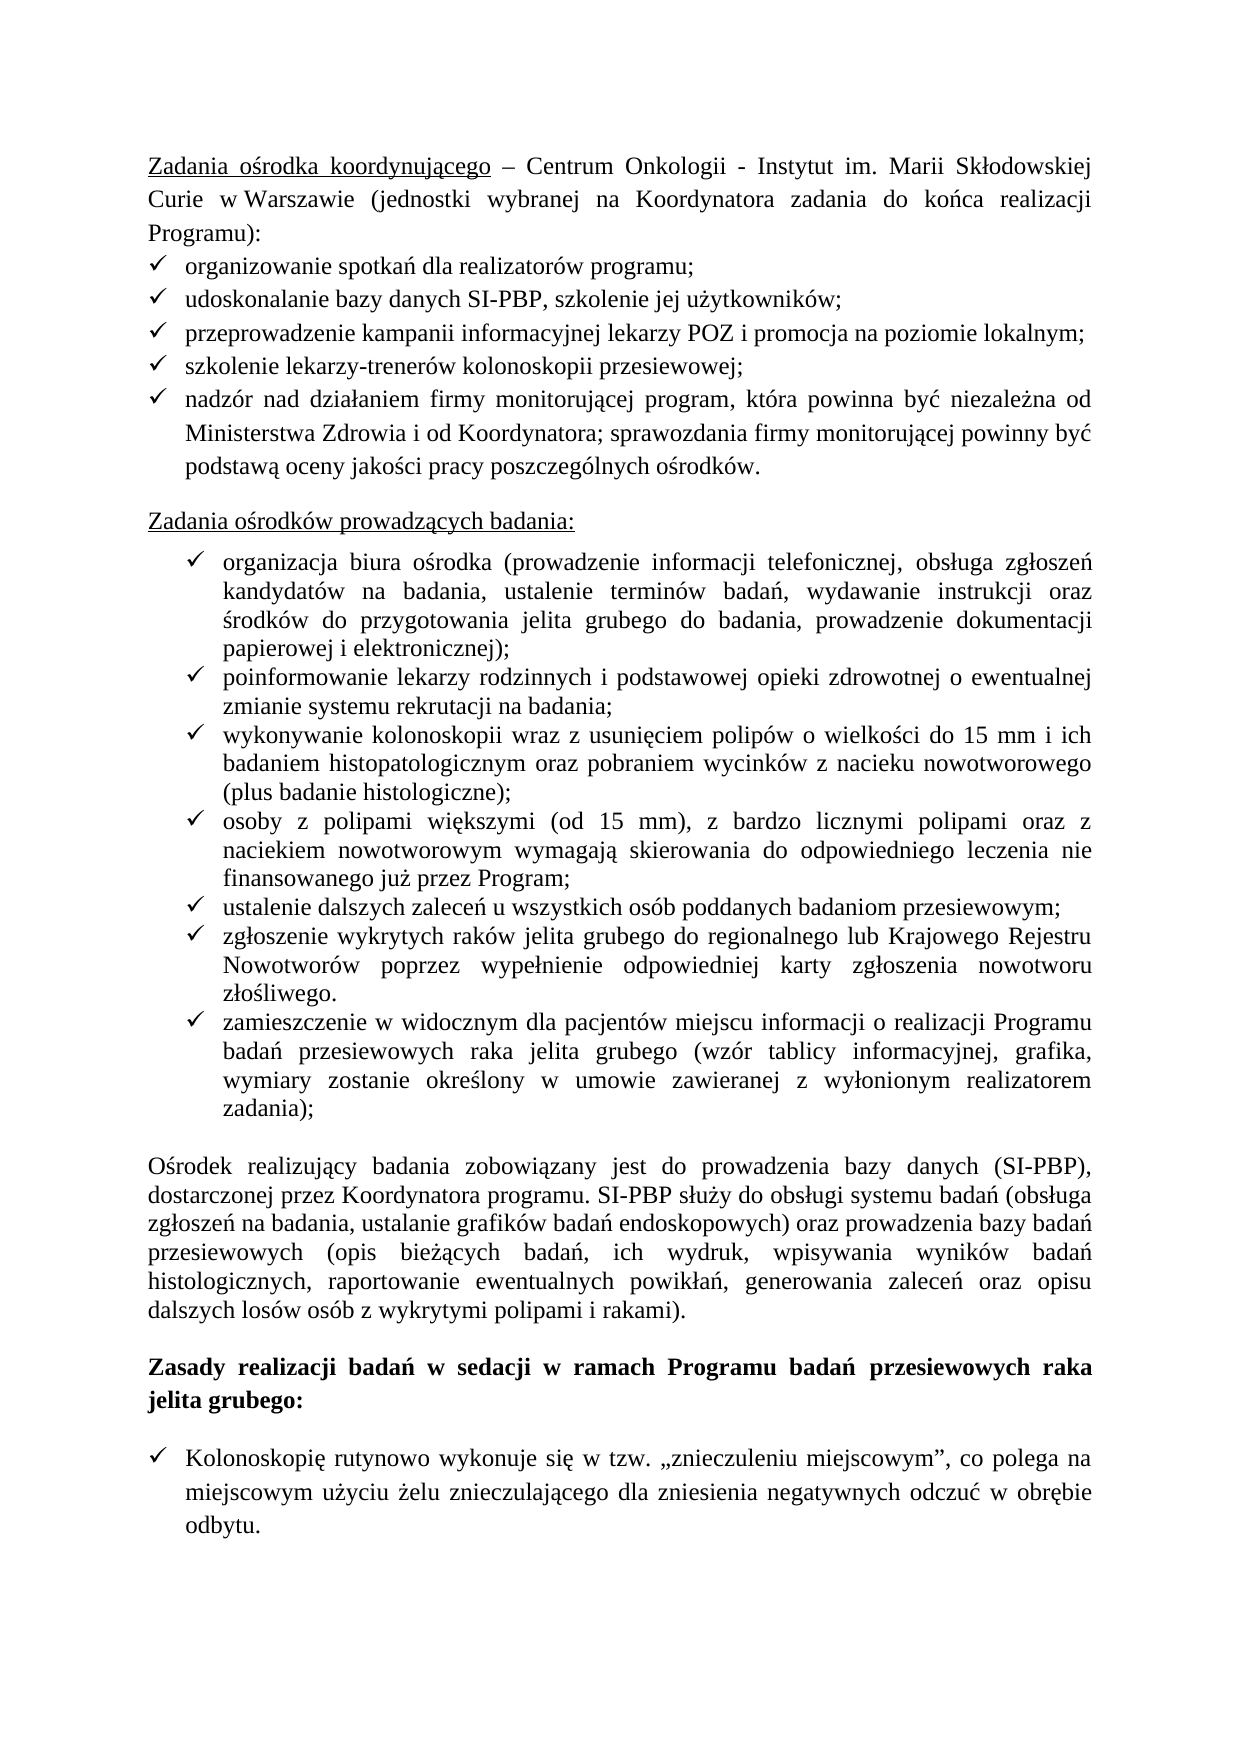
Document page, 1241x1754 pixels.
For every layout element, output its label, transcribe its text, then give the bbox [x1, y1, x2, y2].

text Zasady realizacji badań w sedacji w ramach Programu badań przesiewowych raka jelita grubego: [148, 1348, 1093, 1415]
list szkolenie lekarzy-trenerów kolonoskopii przesiewowej; [148, 348, 1093, 381]
list zamieszczenie w widocznym dla pacjentów miejscu informacji o realizacji Programu badań przesiewowych raka jelita grubego (wzór tablicy informacyjnej, grafika, wymiary zostanie określony w umowie zawieranej z wyłonionym realizatorem zadania); [185, 1007, 1093, 1122]
list zgłoszenie wykrytych raków jelita grubego do regionalnego lub Krajowego Rejestru Nowotworów poprzez wypełnienie odpowiedniej karty zgłoszenia nowotworu złośliwego. [185, 921, 1093, 1007]
list Kolonoskopię rutynowo wykonuje się w tzw. „znieczuleniu miejscowym”, co polega na miejscowym użyciu żelu znieczulającego dla zniesienia negatywnych odczuć w obrębie odbytu. [148, 1440, 1093, 1540]
list wykonywanie kolonoskopii wraz z usunięciem polipów o wielkości do 15 mm i ich badaniem histopatologicznym oraz pobraniem wycinków z nacieku nowotworowego (plus badanie histologiczne); [185, 720, 1093, 806]
list organizacja biura ośrodka (prowadzenie informacji telefonicznej, obsługa zgłoszeń kandydatów na badania, ustalenie terminów badań, wydawanie instrukcji oraz środków do przygotowania jelita grubego do badania, prowadzenie dokumentacji papierowej i elektronicznej); [185, 547, 1093, 662]
text Zadania ośrodków prowadzących badania: [148, 506, 1093, 535]
text Ośrodek realizujący badania zobowiązany jest do prowadzenia bazy danych (SI-PBP), dostarczonej przez Koordynatora programu. SI-PBP służy do obsługi systemu badań (obsługa zgłoszeń na badania, ustalanie grafików badań endoskopowych) oraz prowadzenia bazy badań przesiewowych (opis bieżących badań, ich wydruk, wpisywania wyników badań histologicznych, raportowanie ewentualnych powikłań, generowania zaleceń oraz opisu dalszych losów osób z wykrytymi polipami i rakami). [148, 1151, 1093, 1323]
list nadzór nad działaniem firmy monitorującej program, która powinna być niezależna od Ministerstwa Zdrowia i od Koordynatora; sprawozdania firmy monitorującej powinny być podstawą oceny jakości pracy poszczególnych ośrodków. [148, 381, 1093, 481]
list udoskonalanie bazy danych SI-PBP, szkolenie jej użytkowników; [148, 281, 1093, 314]
text Zadania ośrodka koordynującego – Centrum Onkologii - Instytut im. Marii Skłodowskiej Curie w Warszawie (jednostki wybranej na Koordynatora zadania do końca realizacji Programu): [148, 148, 1093, 248]
list organizowanie spotkań dla realizatorów programu; [148, 248, 1093, 281]
list ustalenie dalszych zaleceń u wszystkich osób poddanych badaniom przesiewowym; [185, 892, 1093, 921]
list poinformowanie lekarzy rodzinnych i podstawowej opieki zdrowotnej o ewentualnej zmianie systemu rekrutacji na badania; [185, 662, 1093, 720]
list osoby z polipami większymi (od 15 mm), z bardzo licznymi polipami oraz z naciekiem nowotworowym wymagają skierowania do odpowiedniego leczenia nie finansowanego już przez Program; [185, 806, 1093, 892]
list przeprowadzenie kampanii informacyjnej lekarzy POZ i promocja na poziomie lokalnym; [148, 314, 1093, 348]
